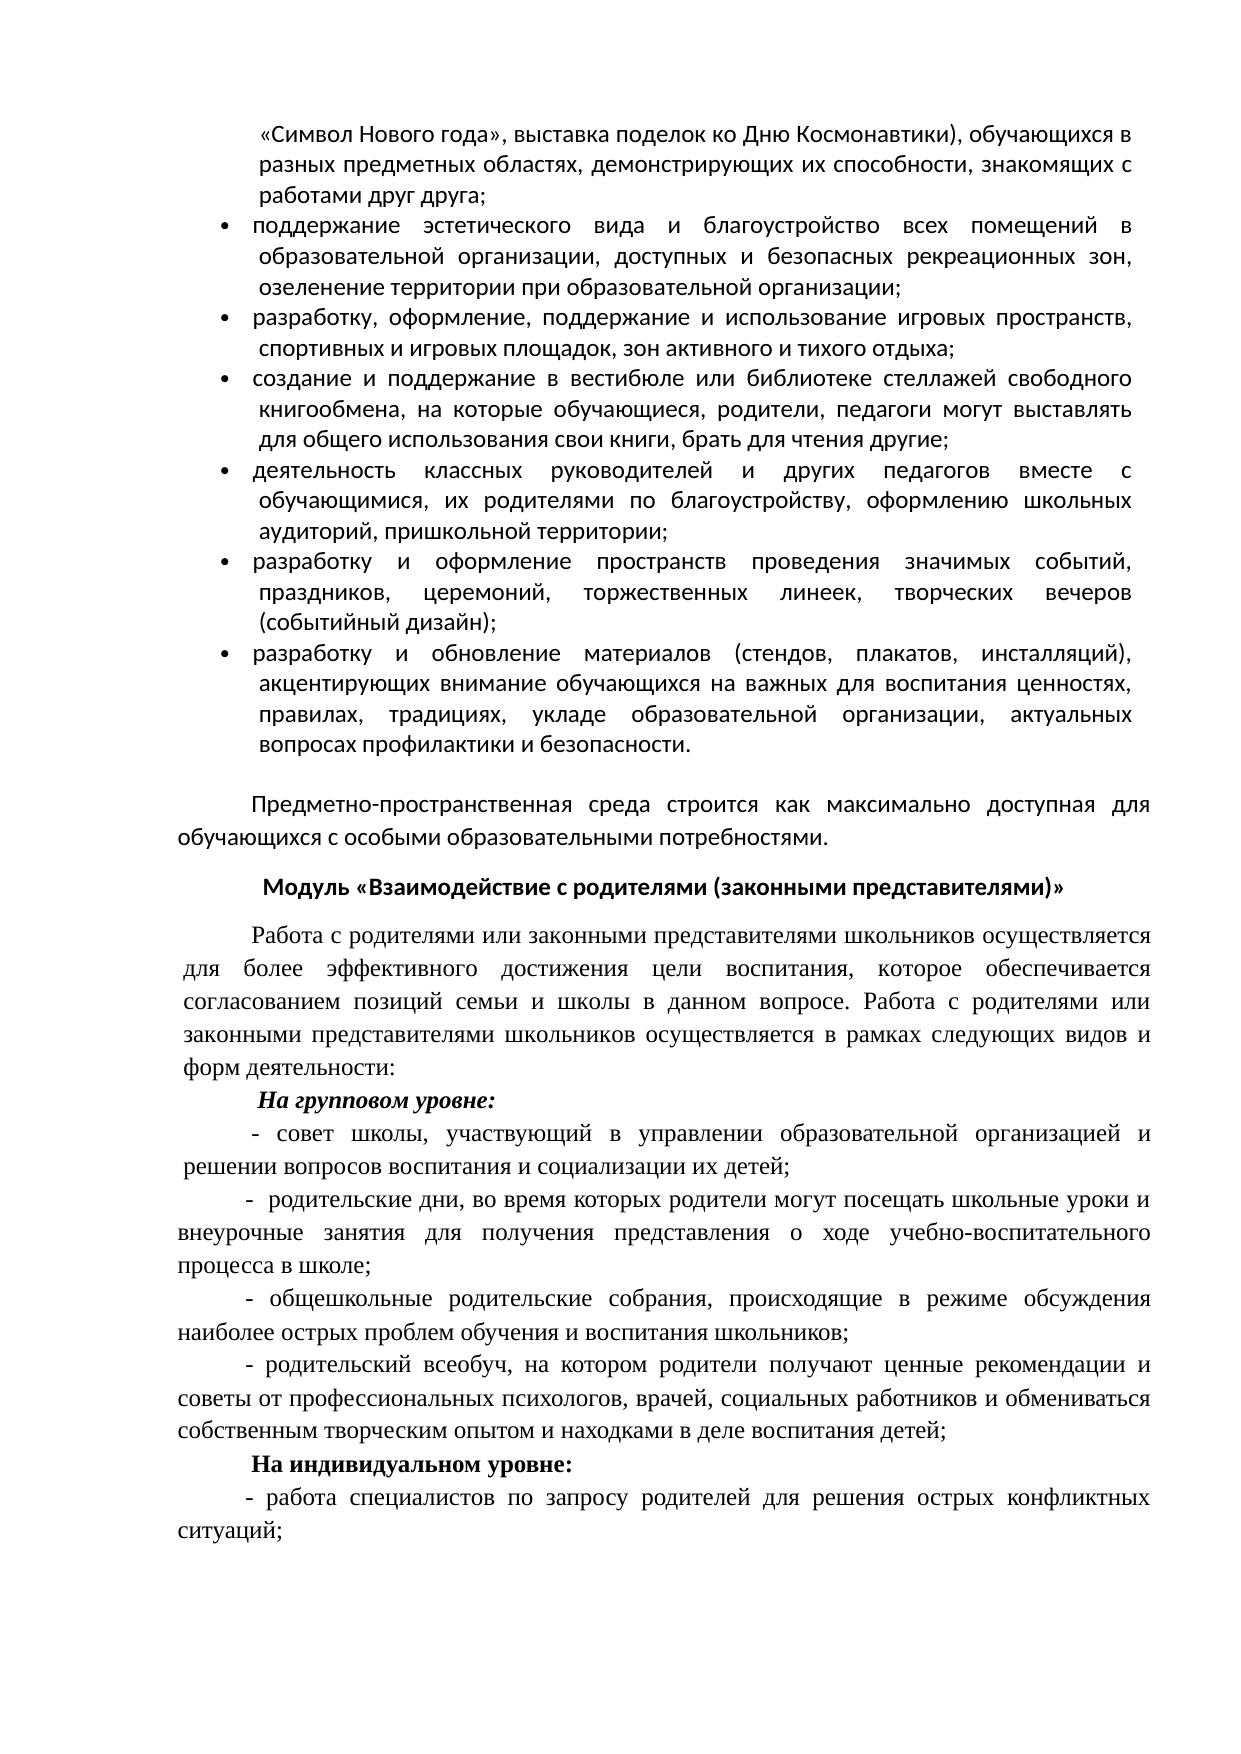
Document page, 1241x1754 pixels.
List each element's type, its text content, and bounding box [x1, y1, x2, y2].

text Модуль «Взаимодействие с родителями (законными представителями)» [177, 871, 1152, 901]
list поддержание эстетического вида и благоустройство всех помещений в образовательной организации, доступных и безопасных рекреационных зон, озеленение территории при образовательной организации; [221, 210, 1133, 301]
list разработку, оформление, поддержание и использование игровых пространств, спортивных и игровых площадок, зон активного и тихого отдыха; [221, 301, 1133, 362]
text Работа с родителями или законными представителями школьников осуществляется для более эффективного достижения цели воспитания, которое обеспечивается согласованием позиций семьи и школы в данном вопросе. Работа с родителями или законными представителями школьников осуществляется в рамках следующих видов и форм деятельности: [183, 920, 1152, 1081]
list - родительский всеобуч, на котором родители получают ценные рекомендации и советы от профессиональных психологов, врачей, социальных работников и обмениваться собственным творческим опытом и находками в деле воспитания детей; [177, 1349, 1152, 1444]
list - общешкольные родительские собрания, происходящие в режиме обсуждения наиболее острых проблем обучения и воспитания школьников; [177, 1283, 1152, 1345]
list разработку и оформление пространств проведения значимых событий, праздников, церемоний, торжественных линеек, творческих вечеров (событийный дизайн); [221, 545, 1133, 637]
list деятельность классных руководителей и других педагогов вместе с обучающимися, их родителями по благоустройству, оформлению школьных аудиторий, пришкольной территории; [221, 454, 1133, 545]
list - родительские дни, во время которых родители могут посещать школьные уроки и внеурочные занятия для получения представления о ходе учебно-воспитательного процесса в школе; [177, 1184, 1152, 1279]
list создание и поддержание в вестибюле или библиотеке стеллажей свободного книгообмена, на которые обучающиеся, родители, педагоги могут выставлять для общего использования свои книги, брать для чтения другие; [221, 362, 1133, 454]
list разработку и обновление материалов (стендов, плакатов, инсталляций), акцентирующих внимание обучающихся на важных для воспитания ценностях, правилах, традициях, укладе образовательной организации, актуальных вопросах профилактики и безопасности. [221, 637, 1133, 759]
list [221, 118, 1133, 210]
text Предметно-пространственная среда строится как максимально доступная для обучающихся с особыми образовательными потребностями. [177, 788, 1152, 852]
text На групповом уровне: [183, 1085, 1152, 1114]
list На индивидуальном уровне: [236, 1449, 1152, 1477]
list - работа специалистов по запросу родителей для решения острых конфликтных ситуаций; [177, 1482, 1152, 1543]
list - совет школы, участвующий в управлении образовательной организацией и решении вопросов воспитания и социализации их детей; [183, 1118, 1152, 1180]
